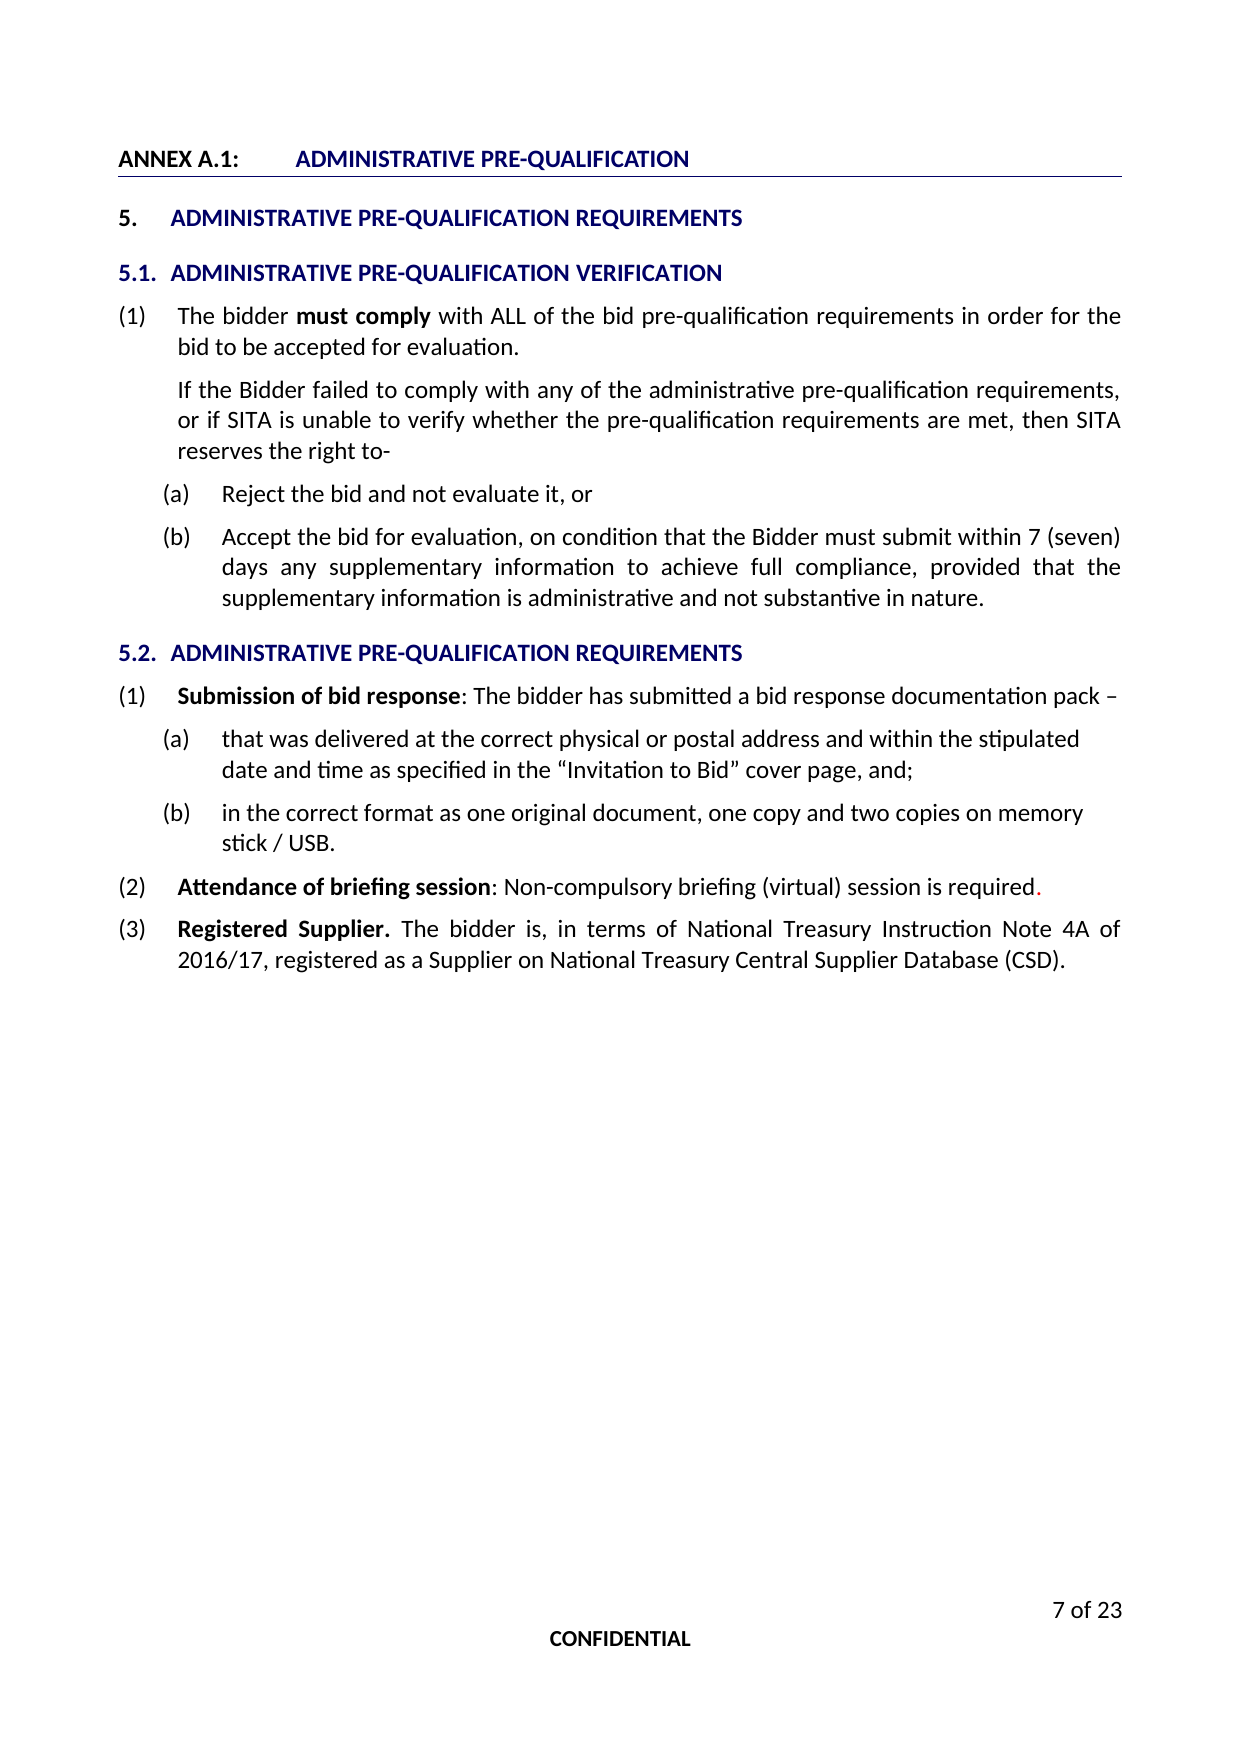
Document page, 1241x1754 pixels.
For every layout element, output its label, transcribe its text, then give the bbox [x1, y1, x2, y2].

subtitle ADMINISTRATIVE PRE-QUALIFICATION REQUIREMENTS [118, 637, 1122, 668]
list that was delivered at the correct physical or postal address and within the stipulated date and time as specified in the “Invitation to Bid” cover page, and; [162, 723, 1122, 784]
text If the Bidder failed to comply with any of the administrative pre-qualification requirements, or if SITA is unable to verify whether the pre-qualification requirements are met, then SITA reserves the right to- [177, 374, 1122, 465]
text ADMINISTRATIVE PRE-QUALIFICATION [118, 143, 1122, 176]
list in the correct format as one original document, one copy and two copies on memory stick / USB. [162, 797, 1122, 858]
list Accept the bid for evaluation, on condition that the Bidder must submit within 7 (seven) days any supplementary information to achieve full compliance, provided that the supplementary information is administrative and not substantive in nature. [162, 521, 1122, 612]
list Submission of bid response: The bidder has submitted a bid response documentation pack – [118, 681, 1122, 711]
list Registered Supplier. The bidder is, in terms of National Treasury Instruction Note 4A of 2016/17, registered as a Supplier on National Treasury Central Supplier Database (CSD). [118, 914, 1122, 975]
list Attendance of briefing session: Non-compulsory briefing (virtual) session is required. [118, 871, 1122, 901]
subtitle ADMINISTRATIVE PRE-QUALIFICATION VERIFICATION [118, 257, 1122, 288]
list Reject the bid and not evaluate it, or [162, 478, 1122, 508]
list The bidder must comply with ALL of the bid pre-qualification requirements in order for the bid to be accepted for evaluation. [118, 300, 1122, 361]
subtitle ADMINISTRATIVE PRE-QUALIFICATION REQUIREMENTS [118, 202, 1122, 232]
